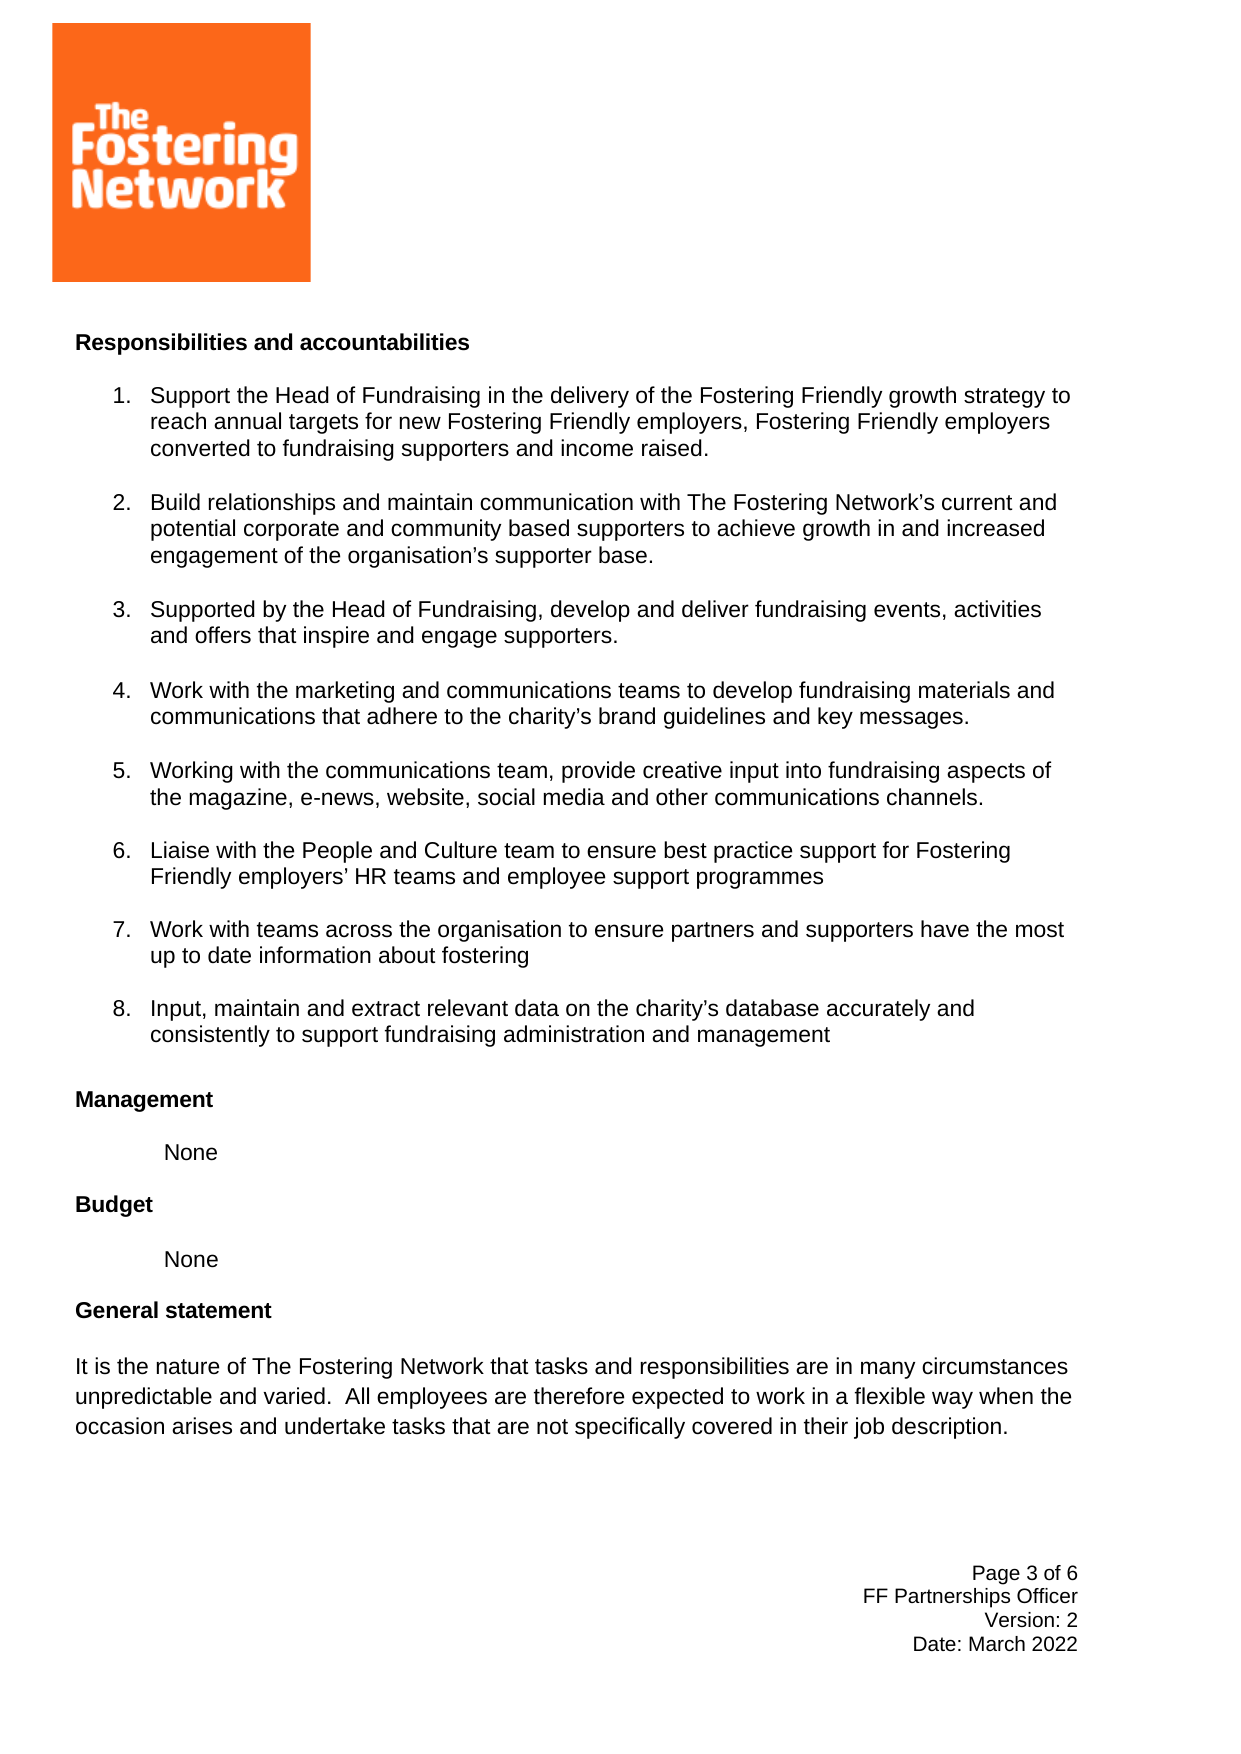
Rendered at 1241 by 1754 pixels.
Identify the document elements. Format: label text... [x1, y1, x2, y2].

picture [52, 23, 311, 282]
list Working with the communications team, provide creative input into fundraising aspects of the magazine, e-news, website, social media and other communications channels. [112, 757, 1078, 810]
list Input, maintain and extract relevant data on the charity’s database accurately and consistently to support fundraising administration and management [112, 995, 1078, 1047]
subtitle Budget [75, 1191, 1078, 1246]
subtitle Responsibilities and accountabilities [75, 329, 1078, 356]
list Work with teams across the organisation to ensure partners and supporters have the most up to date information about fostering [112, 916, 1078, 968]
list Work with the marketing and communications teams to develop fundraising materials and communications that adhere to the charity’s brand guidelines and key messages. [112, 677, 1078, 757]
text It is the nature of The Fostering Network that tasks and responsibilities are in many circumstances unpredictable and varied. All employees are therefore expected to work in a flexible way when the occasion arises and undertake tasks that are not specifically covered in their job description. [75, 1353, 1078, 1439]
list Supported by the Head of Fundraising, develop and deliver fundraising events, activities and offers that inspire and engage supporters. [112, 596, 1078, 677]
subtitle None [164, 1139, 1078, 1165]
text None [164, 1246, 1078, 1273]
list Build relationships and maintain communication with The Fostering Network’s current and potential corporate and community based supporters to achieve growth in and increased engagement of the organisation’s supporter base. [112, 489, 1078, 596]
subtitle Management [75, 1086, 1078, 1112]
list Support the Head of Fundraising in the delivery of the Fostering Friendly growth strategy to reach annual targets for new Fostering Friendly employers, Fostering Friendly employers converted to fundraising supporters and income raised. [112, 382, 1078, 489]
subtitle General statement [75, 1297, 1078, 1353]
list Liaise with the People and Culture team to ensure best practice support for Fostering Friendly employers’ HR teams and employee support programmes [112, 837, 1078, 889]
